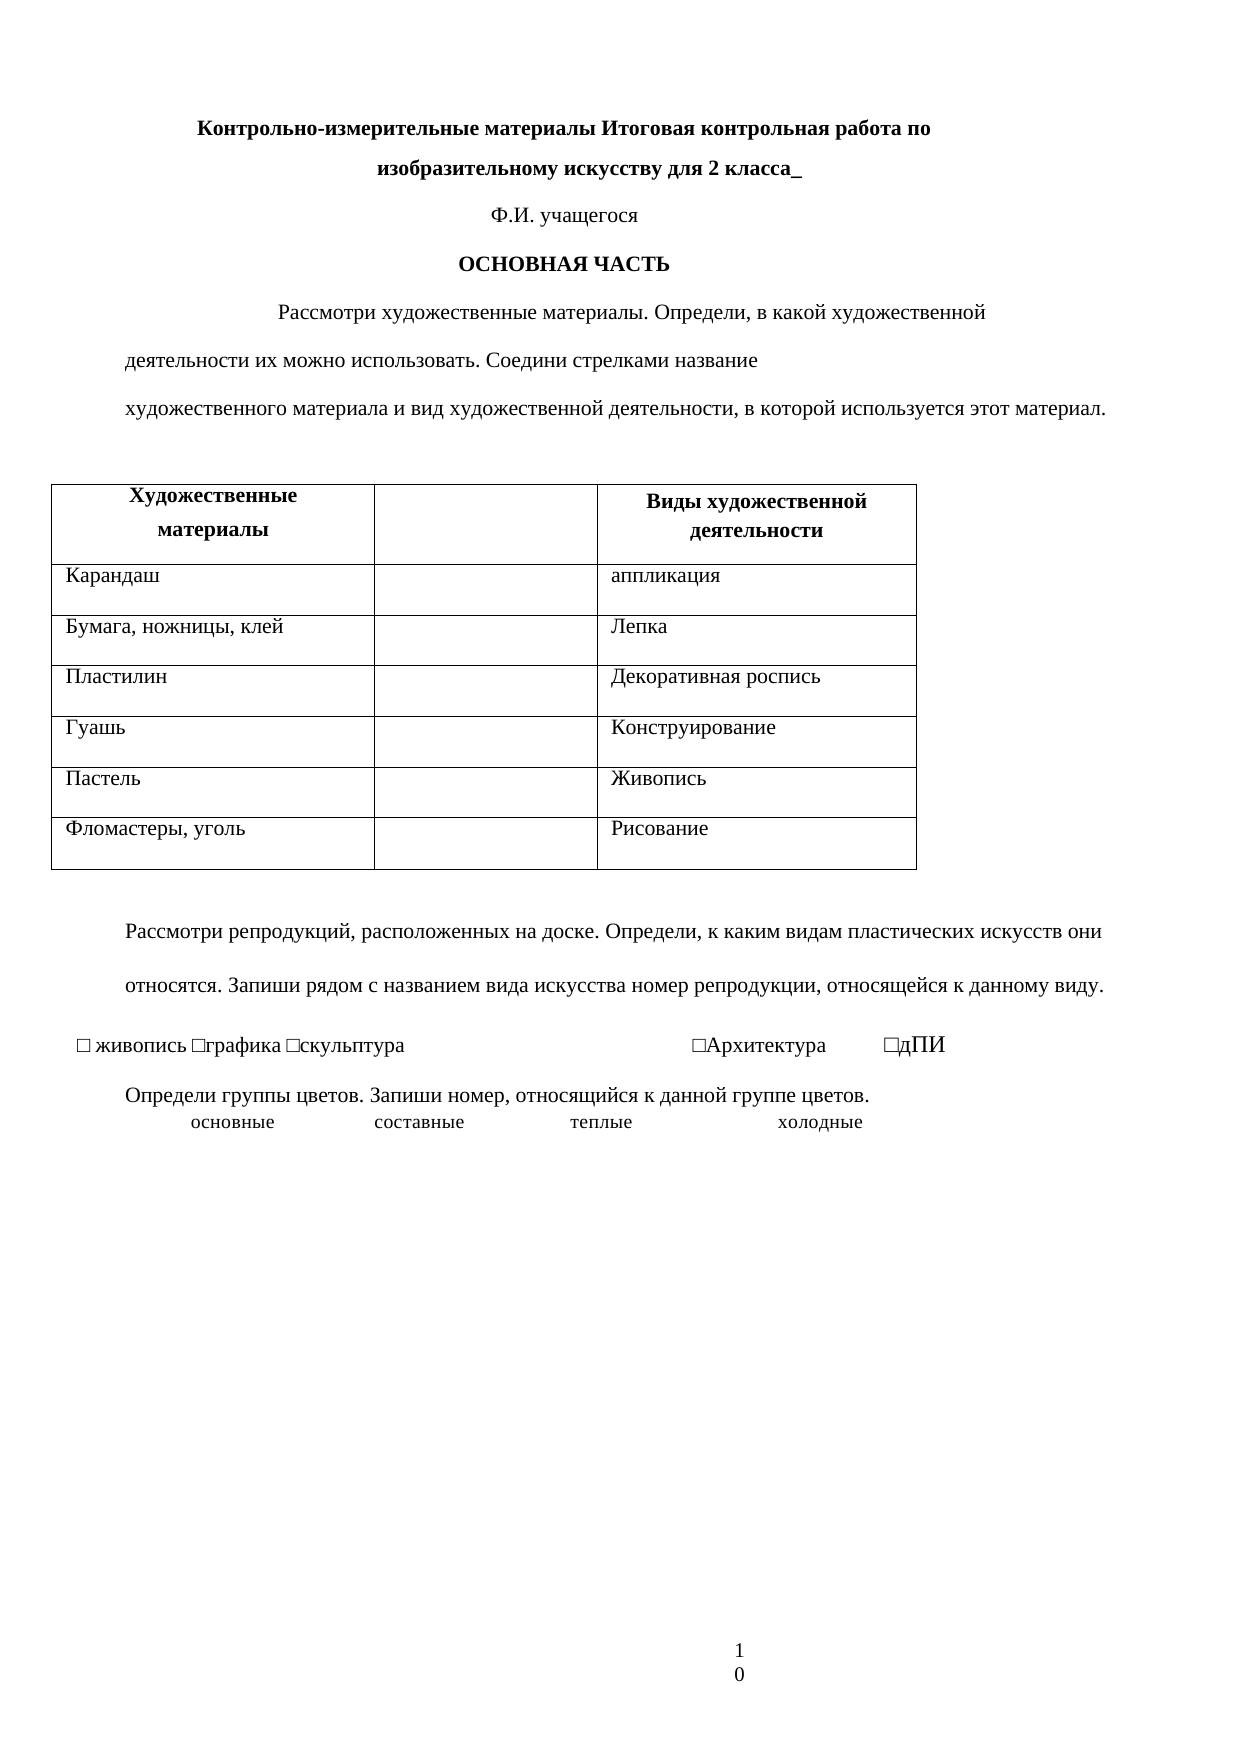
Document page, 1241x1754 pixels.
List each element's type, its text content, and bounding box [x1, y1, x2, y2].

table_cell Рисование [598, 818, 916, 868]
table_cell [375, 565, 597, 614]
table_cell Лепка [598, 616, 916, 665]
table_cell Конструирование [598, 717, 916, 767]
text Контрольно-измерительные материалы Итоговая контрольная работа по [52, 109, 1077, 142]
text □ живопись □графика □скульптура □Архитектура □дПИ [77, 1012, 1199, 1062]
text Рассмотри репродукций, расположенных на доске. Определи, к каким видам пластических искусств они относятся. Запиши рядом с названием вида искусства номер репродукции, относящейся к данному виду. [125, 896, 1149, 1003]
table_cell аппликация [598, 565, 916, 614]
text холодные [778, 1113, 892, 1132]
table_cell [375, 768, 597, 817]
table_cell [375, 616, 597, 665]
text изобразительному искусству для 2 класса_ [377, 158, 1199, 179]
table_cell [375, 818, 597, 868]
table_cell Карандаш [52, 565, 374, 614]
table_cell Бумага, ножницы, клей [52, 616, 374, 665]
text основные [191, 1113, 302, 1132]
table_header Художественные материалы [52, 485, 374, 564]
text теплые [570, 1113, 657, 1132]
table_cell [375, 717, 597, 767]
text Ф.И. учащегося [52, 205, 1077, 227]
table_cell Гуашь [52, 717, 374, 767]
table_cell Живопись [598, 768, 916, 817]
table_cell Пластилин [52, 666, 374, 716]
table_cell Пастель [52, 768, 374, 817]
text Определи группы цветов. Запиши номер, относящийся к данной группе цветов. [125, 1062, 1149, 1112]
table_header [375, 485, 597, 564]
text составные [374, 1113, 493, 1132]
table_cell Фломастеры, уголь [52, 818, 374, 868]
table_cell Декоративная роспись [598, 666, 916, 716]
text деятельности их можно использовать. Соедини стрелками название [125, 350, 1199, 372]
text ОСНОВНАЯ ЧАСТЬ [52, 253, 1077, 275]
table_cell [375, 666, 597, 716]
text Рассмотри художественные материалы. Определи, в какой художественной [64, 302, 1199, 324]
text художественного материала и вид художественной деятельности, в которой используется этот материал. [54, 392, 1149, 421]
table_header Виды художественной деятельности [598, 485, 916, 564]
